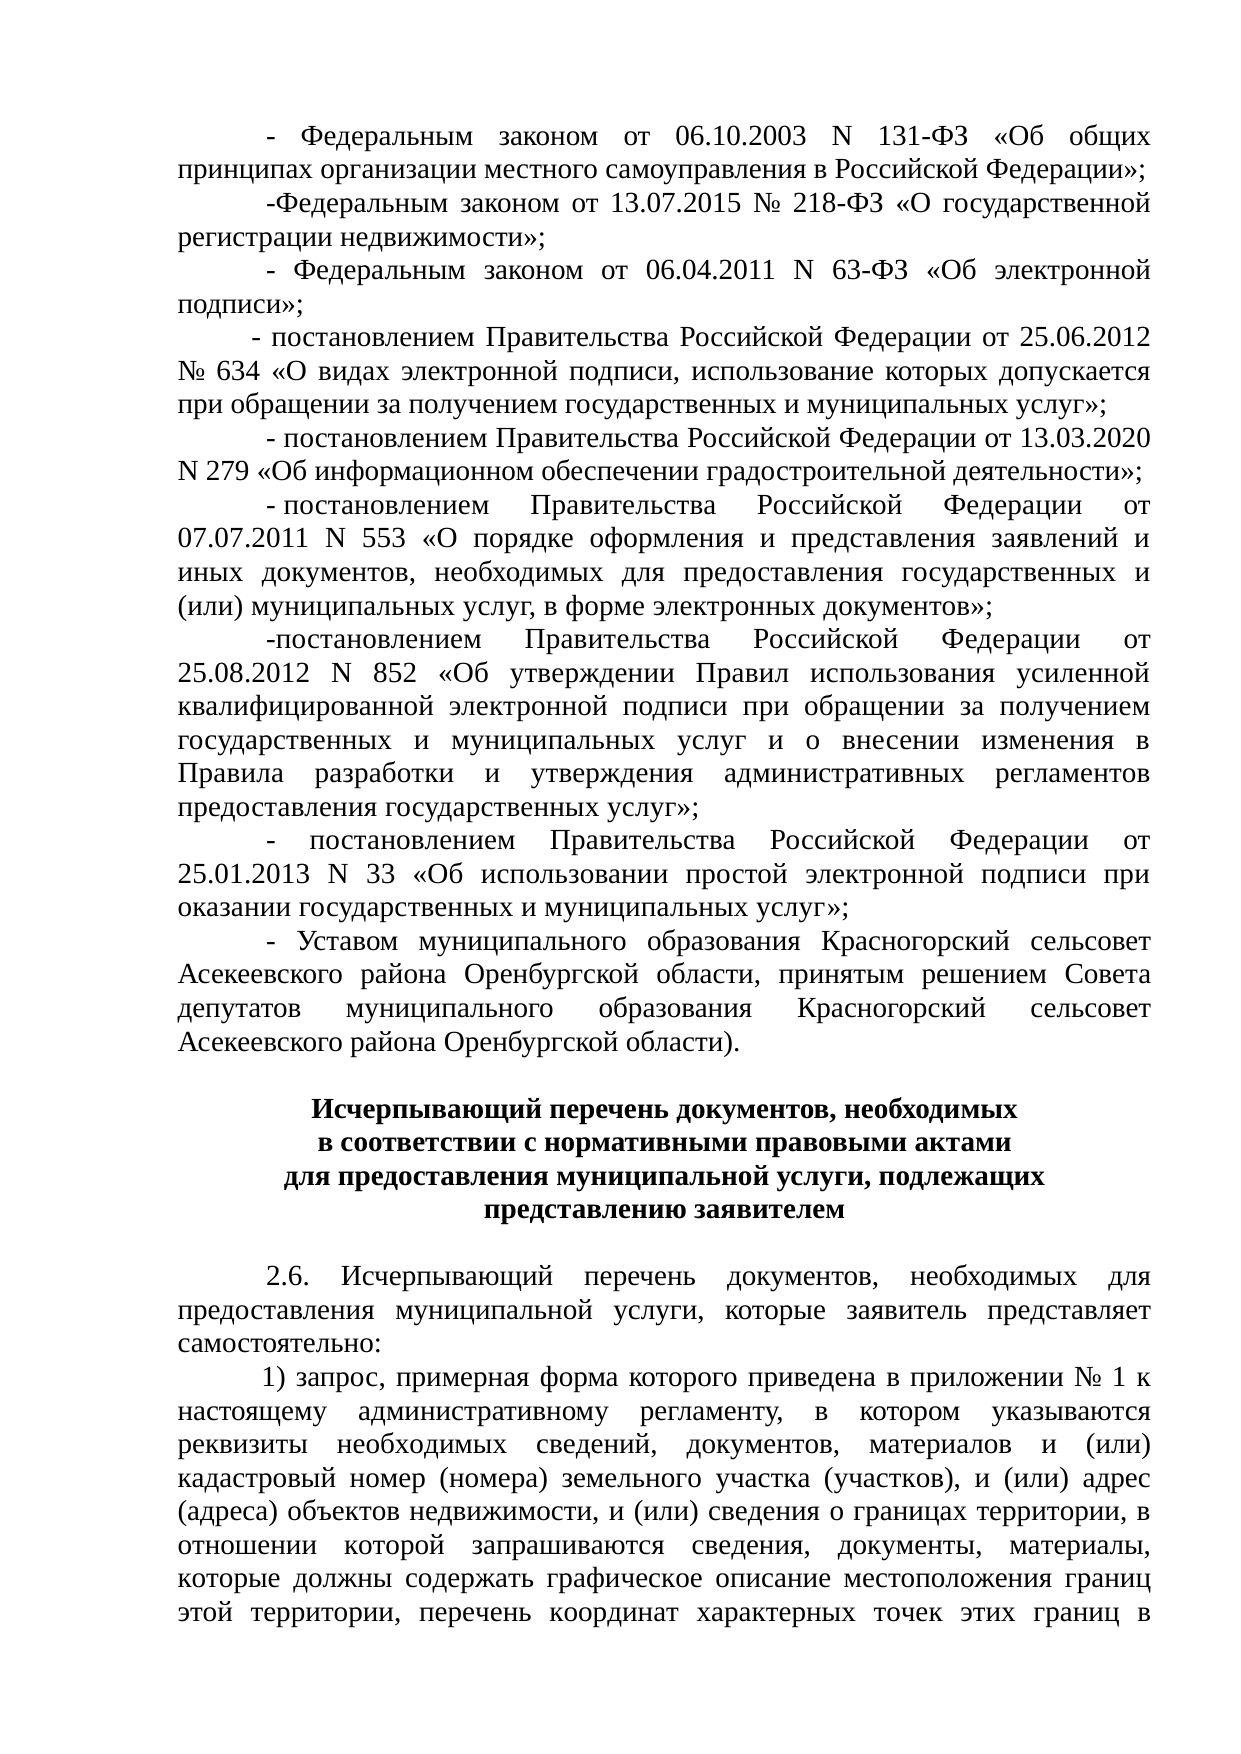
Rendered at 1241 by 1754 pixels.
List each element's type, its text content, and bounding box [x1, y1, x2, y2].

text для предоставления муниципальной услуги, подлежащих [177, 1158, 1152, 1191]
text представлению заявителем [177, 1191, 1152, 1225]
text - постановлением Правительства Российской Федерации от 25.01.2013 N 33 «Об использовании простой электронной подписи при оказании государственных и муниципальных услуг»; [177, 822, 1152, 923]
text Исчерпывающий перечень документов, необходимых [177, 1091, 1152, 1124]
text - Федеральным законом от 06.04.2011 N 63-ФЗ «Об электронной подписи»; [177, 252, 1152, 319]
text - Уставом муниципального образования Красногорский сельсовет Асекеевского района Оренбургской области, принятым решением Совета депутатов муниципального образования Красногорский сельсовет Асекеевского района Оренбургской области). [177, 923, 1152, 1057]
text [177, 1359, 1152, 1627]
text в соответствии с нормативными правовыми актами [177, 1124, 1152, 1158]
text - Федеральным законом от 06.10.2003 N 131-ФЗ «Об общих принципах организации местного самоуправления в Российской Федерации»; [177, 118, 1152, 185]
text -Федеральным законом от 13.07.2015 № 218-ФЗ «О государственной регистрации недвижимости»; [177, 185, 1152, 252]
text - постановлением Правительства Российской Федерации от 07.07.2011 N 553 «О порядке оформления и представления заявлений и иных документов, необходимых для предоставления государственных и (или) муниципальных услуг, в форме электронных документов»; [177, 487, 1152, 621]
text - постановлением Правительства Российской Федерации от 25.06.2012 № 634 «О видах электронной подписи, использование которых допускается при обращении за получением государственных и муниципальных услуг»; [177, 319, 1152, 420]
text 2.6. Исчерпывающий перечень документов, необходимых для предоставления муниципальной услуги, которые заявитель представляет самостоятельно: [177, 1258, 1152, 1359]
text -постановлением Правительства Российской Федерации от 25.08.2012 N 852 «Об утверждении Правил использования усиленной квалифицированной электронной подписи при обращении за получением государственных и муниципальных услуг и о внесении изменения в Правила разработки и утверждения административных регламентов предоставления государственных услуг»; [177, 621, 1152, 822]
text - постановлением Правительства Российской Федерации от 13.03.2020 N 279 «Об информационном обеспечении градостроительной деятельности»; [177, 420, 1152, 487]
